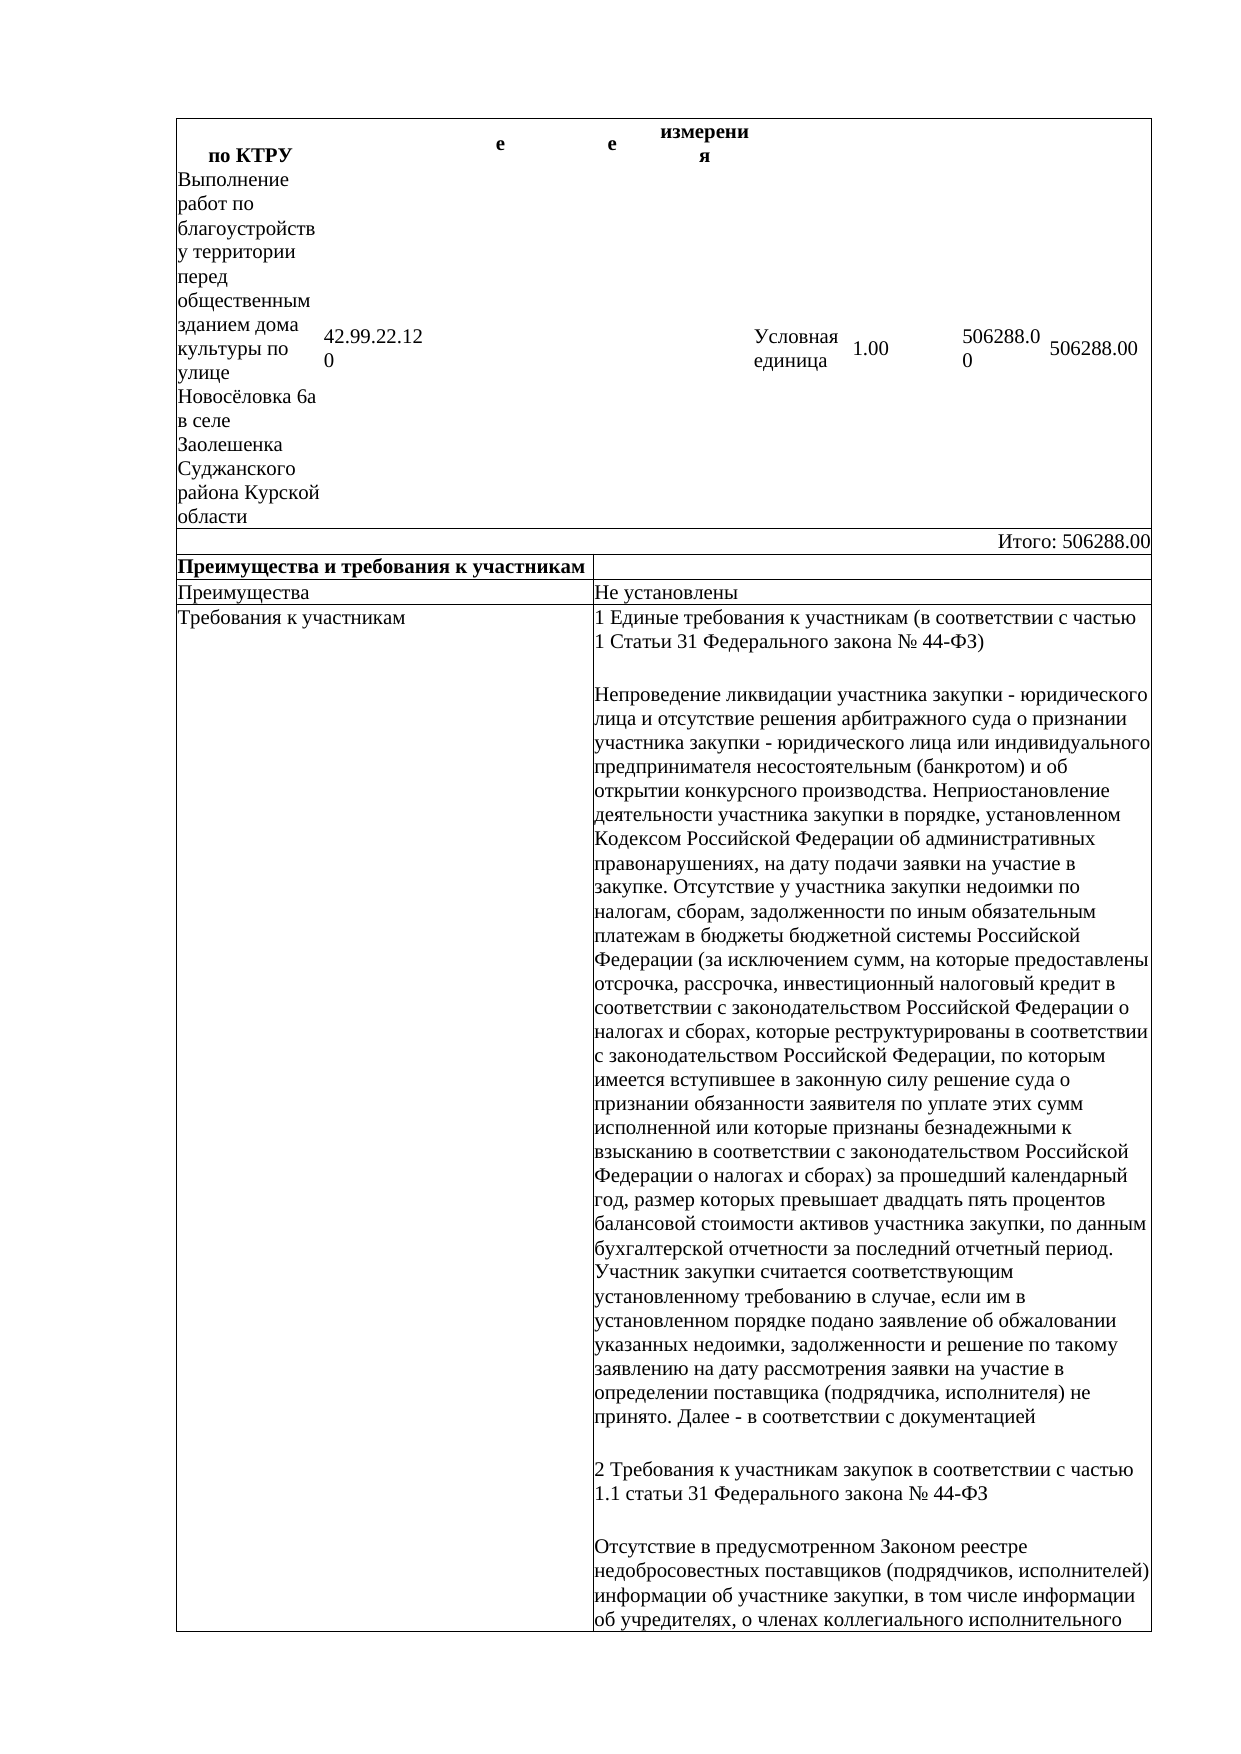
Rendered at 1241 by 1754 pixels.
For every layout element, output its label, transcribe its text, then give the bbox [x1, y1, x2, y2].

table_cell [594, 605, 1151, 1631]
table_cell Преимущества и требования к участникам [177, 555, 593, 578]
table_cell Преимущества [177, 580, 593, 604]
table_cell [594, 555, 1151, 578]
table_cell Не установлены [594, 580, 1151, 604]
table_cell [177, 119, 1151, 528]
table_cell Итого: 506288.00 [177, 529, 1151, 553]
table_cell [177, 605, 593, 1631]
